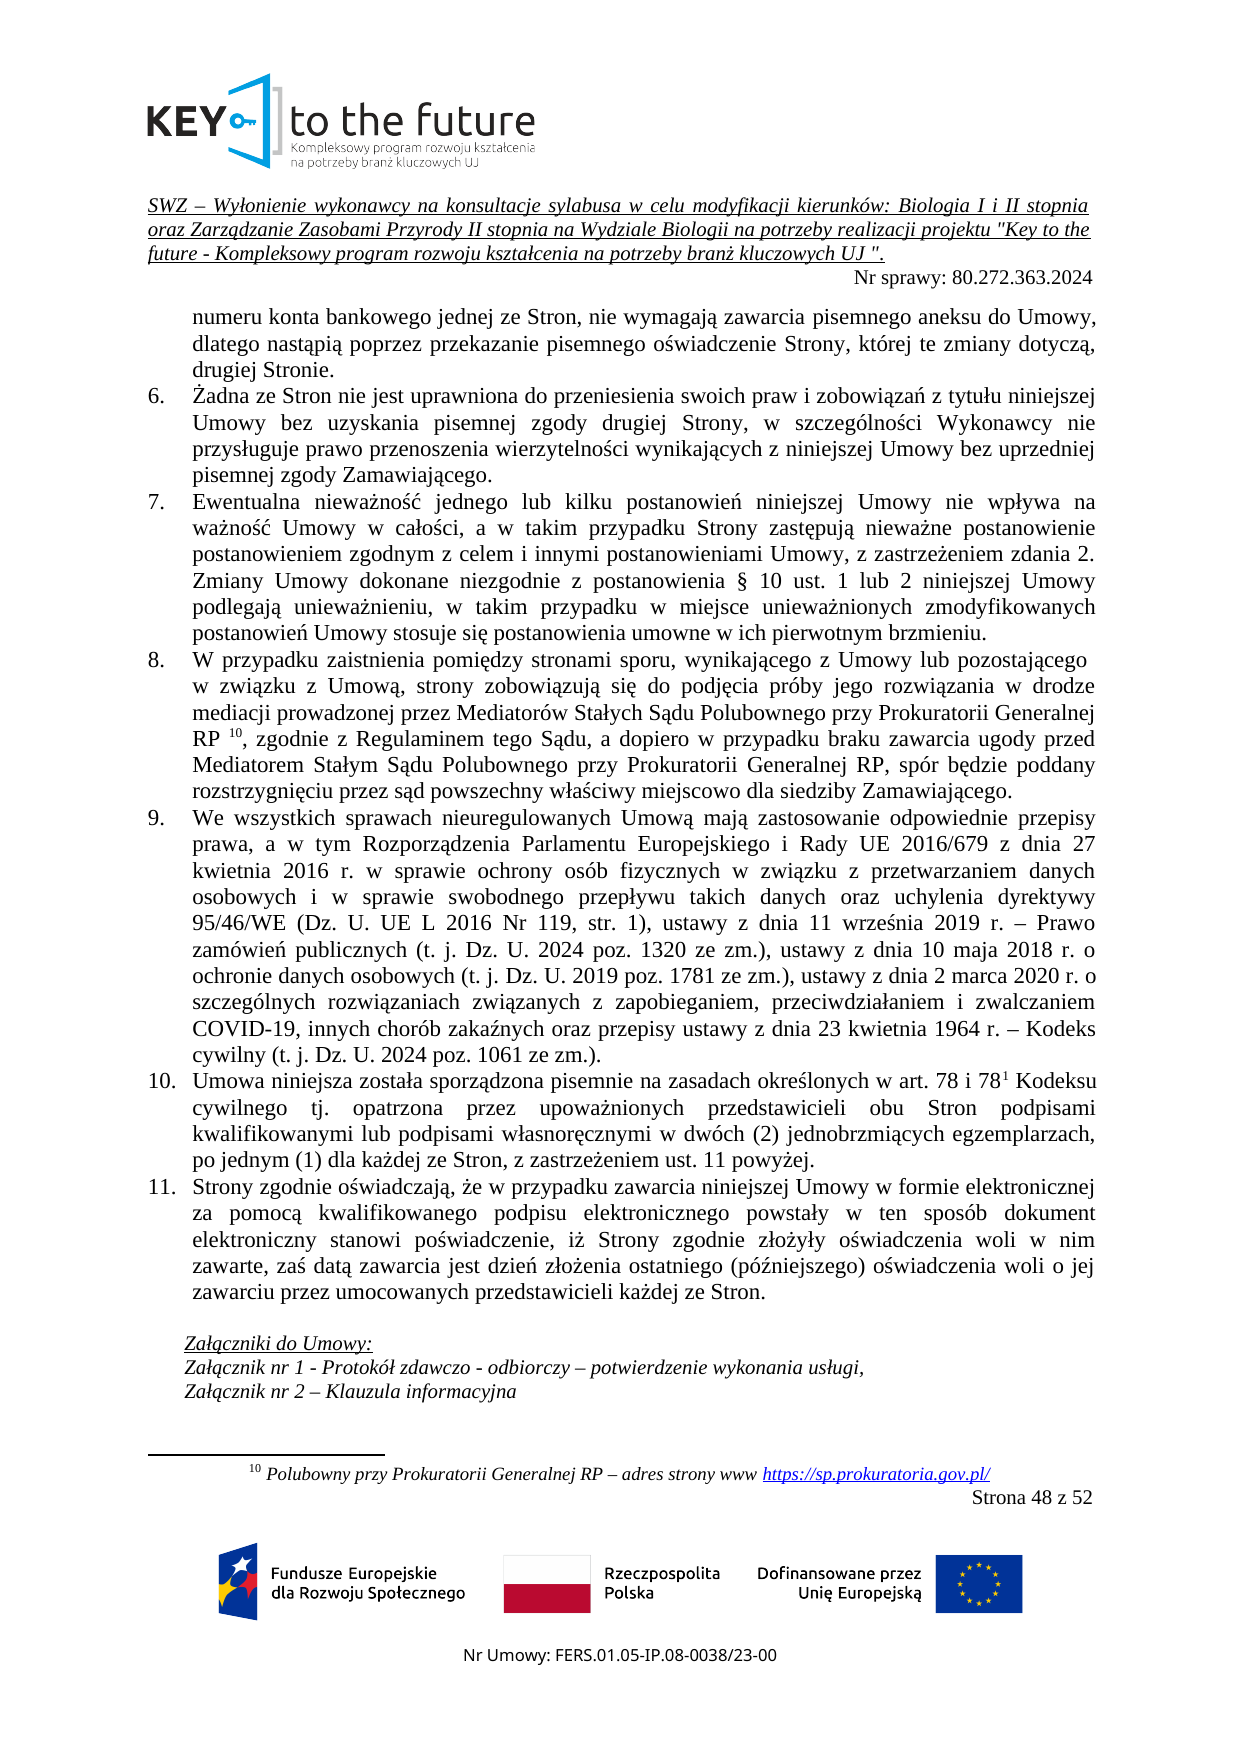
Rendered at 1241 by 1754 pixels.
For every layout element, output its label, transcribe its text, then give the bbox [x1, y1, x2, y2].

picture [199, 1523, 1042, 1629]
list We wszystkich sprawach nieuregulowanych Umową mają zastosowanie odpowiednie przepisy prawa, a w tym Rozporządzenia Parlamentu Europejskiego i Rady UE 2016/679 z dnia 27 kwietnia 2016 r. w sprawie ochrony osób fizycznych w związku z przetwarzaniem danych osobowych i w sprawie swobodnego przepływu takich danych oraz uchylenia dyrektywy 95/46/WE (Dz. U. UE L 2016 Nr 119, str. 1), ustawy z dnia 11 września 2019 r. – Prawo zamówień publicznych (t. j. Dz. U. 2024 poz. 1320 ze zm.), ustawy z dnia 10 maja 2018 r. o ochronie danych osobowych (t. j. Dz. U. 2019 poz. 1781 ze zm.), ustawy z dnia 2 marca 2020 r. o szczególnych rozwiązaniach związanych z zapobieganiem, przeciwdziałaniem i zwalczaniem COVID-19, innych chorób zakaźnych oraz przepisy ustawy z dnia 23 kwietnia 1964 r. – Kodeks cywilny (t. j. Dz. U. 2024 poz. 1061 ze zm.). [148, 804, 1097, 1067]
picture [147, 73, 267, 169]
list Umowa niniejsza została sporządzona pisemnie na zasadach określonych w art. 78 i 781 Kodeksu cywilnego tj. opatrzona przez upoważnionych przedstawicieli obu Stron podpisami kwalifikowanymi lub podpisami własnoręcznymi w dwóch (2) jednobrzmiących egzemplarzach, po jednym (1) dla każdej ze Stron, z zastrzeżeniem ust. 11 powyżej. [148, 1067, 1097, 1173]
text Załączniki do Umowy: [184, 1331, 1092, 1355]
text Załącznik nr 2 – Klauzula informacyjna [184, 1379, 1092, 1403]
picture [271, 73, 535, 169]
list Strony zgodnie oświadczają, że w przypadku zawarcia niniejszej Umowy w formie elektronicznej za pomocą kwalifikowanego podpisu elektronicznego powstały w ten sposób dokument elektroniczny stanowi poświadczenie, iż Strony zgodnie złożyły oświadczenia woli w nim zawarte, zaś datą zawarcia jest dzień złożenia ostatniego (późniejszego) oświadczenia woli o jej zawarciu przez umocowanych przedstawicieli każdej ze Stron. [148, 1173, 1097, 1305]
text Załącznik nr 1 - Protokół zdawczo - odbiorczy – potwierdzenie wykonania usługi, [184, 1355, 1092, 1379]
list Ewentualna nieważność jednego lub kilku postanowień niniejszej Umowy nie wpływa na ważność Umowy w całości, a w takim przypadku Strony zastępują nieważne postanowienie postanowieniem zgodnym z celem i innymi postanowieniami Umowy, z zastrzeżeniem zdania 2. Zmiany Umowy dokonane niezgodnie z postanowienia § 10 ust. 1 lub 2 niniejszej Umowy podlegają unieważnieniu, w takim przypadku w miejsce unieważnionych zmodyfikowanych postanowień Umowy stosuje się postanowienia umowne w ich pierwotnym brzmieniu. [148, 488, 1097, 646]
list Żadna ze Stron nie jest uprawniona do przeniesienia swoich praw i zobowiązań z tytułu niniejszej Umowy bez uzyskania pisemnej zgody drugiej Strony, w szczególności Wykonawcy nie przysługuje prawo przenoszenia wierzytelności wynikających z niniejszej Umowy bez uprzedniej pisemnej zgody Zamawiającego. [148, 382, 1097, 488]
list W przypadku zaistnienia pomiędzy stronami sporu, wynikającego z Umowy lub pozostającego w związku z Umową, strony zobowiązują się do podjęcia próby jego rozwiązania w drodze mediacji prowadzonej przez Mediatorów Stałych Sądu Polubownego przy Prokuratorii Generalnej RP , zgodnie z Regulaminem tego Sądu, a dopiero w przypadku braku zawarcia ugody przed Mediatorem Stałym Sądu Polubownego przy Prokuratorii Generalnej RP, spór będzie poddany rozstrzygnięciu przez sąd powszechny właściwy miejscowo dla siedziby Zamawiającego. [148, 646, 1097, 804]
